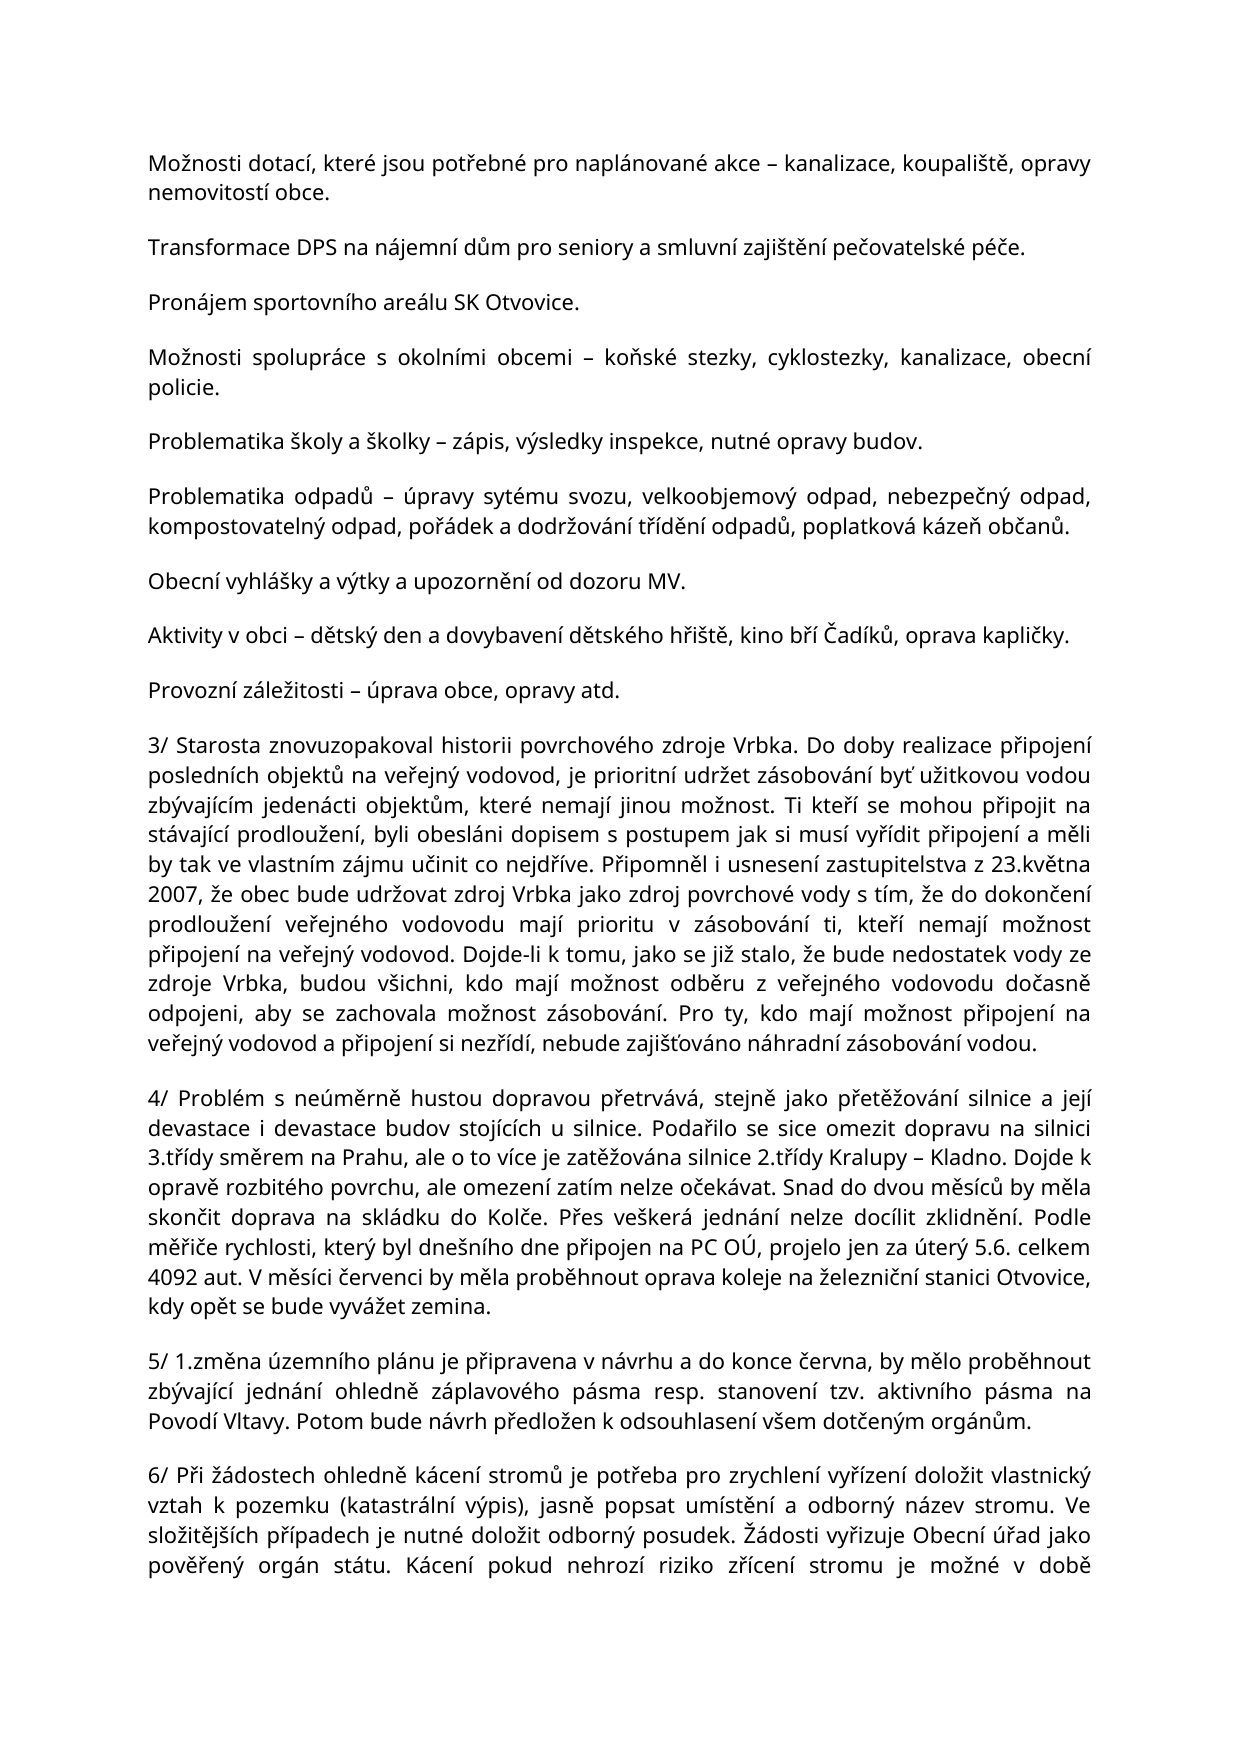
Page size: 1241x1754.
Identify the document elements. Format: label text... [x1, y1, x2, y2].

text 4/ Problém s neúměrně hustou dopravou přetrvává, stejně jako přetěžování silnice a její devastace i devastace budov stojících u silnice. Podařilo se sice omezit dopravu na silnici 3.třídy směrem na Prahu, ale o to více je zatěžována silnice 2.třídy Kralupy – Kladno. Dojde k opravě rozbitého povrchu, ale omezení zatím nelze očekávat. Snad do dvou měsíců by měla skončit doprava na skládku do Kolče. Přes veškerá jednání nelze docílit zklidnění. Podle měřiče rychlosti, který byl dnešního dne připojen na PC OÚ, projelo jen za úterý 5.6. celkem 4092 aut. V měsíci červenci by měla proběhnout oprava koleje na železniční stanici Otvovice, kdy opět se bude vyvážet zemina. [148, 1083, 1093, 1321]
text 5/ 1.změna územního plánu je připravena v návrhu a do konce června, by mělo proběhnout zbývající jednání ohledně záplavového pásma resp. stanovení tzv. aktivního pásma na Povodí Vltavy. Potom bude návrh předložen k odsouhlasení všem dotčeným orgánům. [148, 1346, 1093, 1436]
text Možnosti spolupráce s okolními obcemi – koňské stezky, cyklostezky, kanalizace, obecní policie. [148, 342, 1093, 401]
text Problematika odpadů – úpravy sytému svozu, velkoobjemový odpad, nebezpečný odpad, kompostovatelný odpad, pořádek a dodržování třídění odpadů, poplatková kázeň občanů. [148, 481, 1093, 541]
text Pronájem sportovního areálu SK Otvovice. [148, 287, 1093, 317]
text Provozní záležitosti – úprava obce, opravy atd. [148, 675, 1093, 705]
text Možnosti dotací, které jsou potřebné pro naplánované akce – kanalizace, koupaliště, opravy nemovitostí obce. [148, 148, 1093, 207]
text Transformace DPS na nájemní dům pro seniory a smluvní zajištění pečovatelské péče. [148, 232, 1093, 262]
text Obecní vyhlášky a výtky a upozornění od dozoru MV. [148, 566, 1093, 596]
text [148, 1461, 1093, 1580]
text Problematika školy a školky – zápis, výsledky inspekce, nutné opravy budov. [148, 426, 1093, 456]
text 3/ Starosta znovuzopakoval historii povrchového zdroje Vrbka. Do doby realizace připojení posledních objektů na veřejný vodovod, je prioritní udržet zásobování byť užitkovou vodou zbývajícím jedenácti objektům, které nemají jinou možnost. Ti kteří se mohou připojit na stávající prodloužení, byli obesláni dopisem s postupem jak si musí vyřídit připojení a měli by tak ve vlastním zájmu učinit co nejdříve. Připomněl i usnesení zastupitelstva z 23.května 2007, že obec bude udržovat zdroj Vrbka jako zdroj povrchové vody s tím, že do dokončení prodloužení veřejného vodovodu mají prioritu v zásobování ti, kteří nemají možnost připojení na veřejný vodovod. Dojde-li k tomu, jako se již stalo, že bude nedostatek vody ze zdroje Vrbka, budou všichni, kdo mají možnost odběru z veřejného vodovodu dočasně odpojeni, aby se zachovala možnost zásobování. Pro ty, kdo mají možnost připojení na veřejný vodovod a připojení si nezřídí, nebude zajišťováno náhradní zásobování vodou. [148, 730, 1093, 1058]
text Aktivity v obci – dětský den a dovybavení dětského hřiště, kino bří Čadíků, oprava kapličky. [148, 621, 1093, 650]
